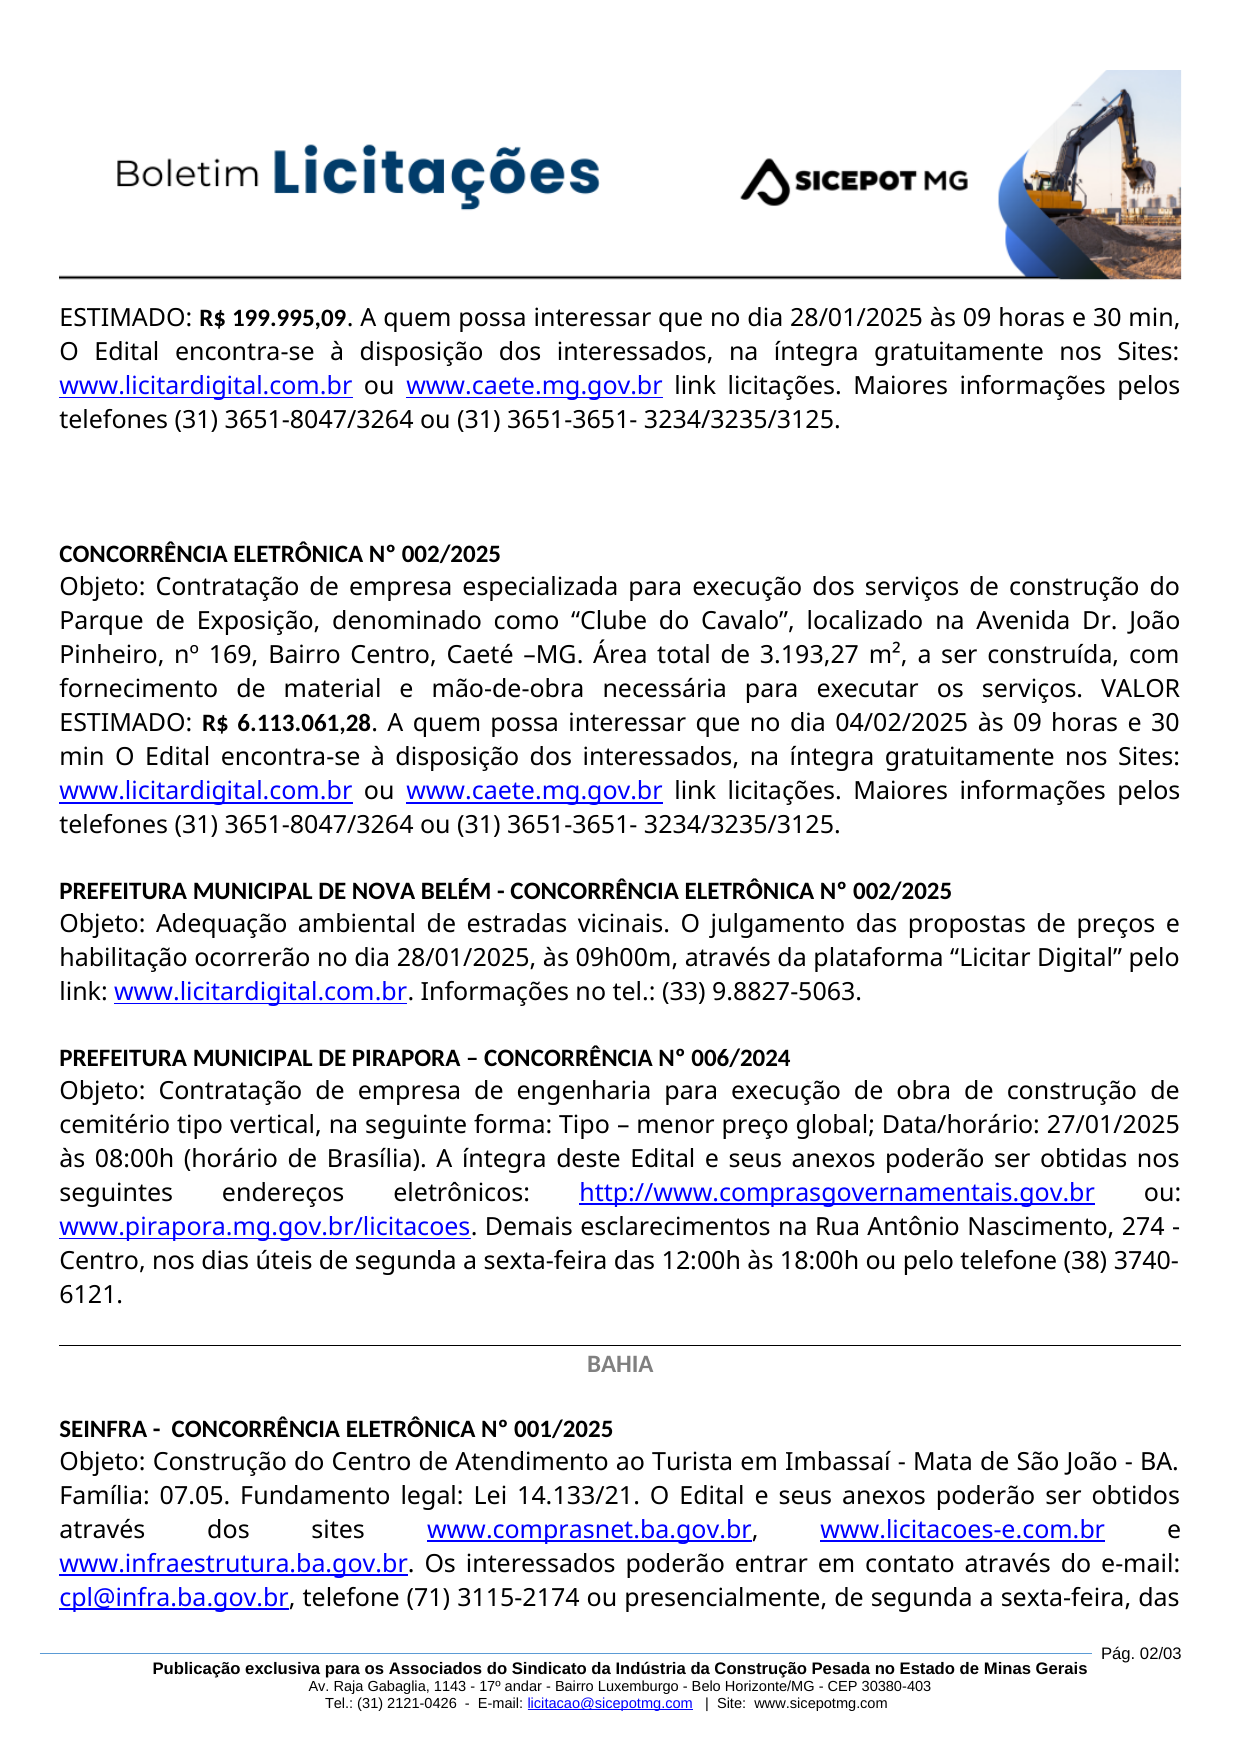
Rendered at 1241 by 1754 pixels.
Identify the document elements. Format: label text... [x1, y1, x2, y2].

text CONCORRÊNCIA ELETRÔNICA Nº 002/2025 [59, 538, 1181, 569]
text Objeto: Contratação de empresa de engenharia para execução de obra de construção de cemitério tipo vertical, na seguinte forma: Tipo – menor preço global; Data/horário: 27/01/2025 às 08:00h (horário de Brasília). A íntegra deste Edital e seus anexos poderão ser obtidas nos seguintes endereços eletrônicos: http://www.comprasgovernamentais.gov.br ou: www.pirapora.mg.gov.br/licitacoes. Demais esclarecimentos na Rua Antônio Nascimento, 274 - Centro, nos dias úteis de segunda a sexta-feira das 12:00h às 18:00h ou pelo telefone (38) 3740- 6121. [59, 1072, 1181, 1311]
text Objeto: Adequação ambiental de estradas vicinais. O julgamento das propostas de preços e habilitação ocorrerão no dia 28/01/2025, às 09h00m, através da plataforma “Licitar Digital” pelo link: www.licitardigital.com.br. Informações no tel.: (33) 9.8827-5063. [59, 906, 1181, 1008]
text PREFEITURA MUNICIPAL DE NOVA BELÉM - CONCORRÊNCIA ELETRÔNICA Nº 002/2025 [59, 875, 1181, 906]
text Objeto: Contratação de empresa especializada para execução dos serviços de construção do Parque de Exposição, denominado como “Clube do Cavalo”, localizado na Avenida Dr. João Pinheiro, nº 169, Bairro Centro, Caeté –MG. Área total de 3.193,27 m², a ser construída, com fornecimento de material e mão-de-obra necessária para executar os serviços. VALOR ESTIMADO: R$ 6.113.061,28. A quem possa interessar que no dia 04/02/2025 às 09 horas e 30 min O Edital encontra-se à disposição dos interessados, na íntegra gratuitamente nos Sites: www.licitardigital.com.br ou www.caete.mg.gov.br link licitações. Maiores informações pelos telefones (31) 3651-8047/3264 ou (31) 3651-3651- 3234/3235/3125. [59, 569, 1181, 841]
picture [59, 70, 1182, 300]
text BAHIA [59, 1346, 1181, 1379]
text PREFEITURA MUNICIPAL DE PIRAPORA – CONCORRÊNCIA Nº 006/2024 [59, 1042, 1181, 1072]
text SEINFRA - CONCORRÊNCIA ELETRÔNICA Nº 001/2025 [59, 1413, 1181, 1443]
